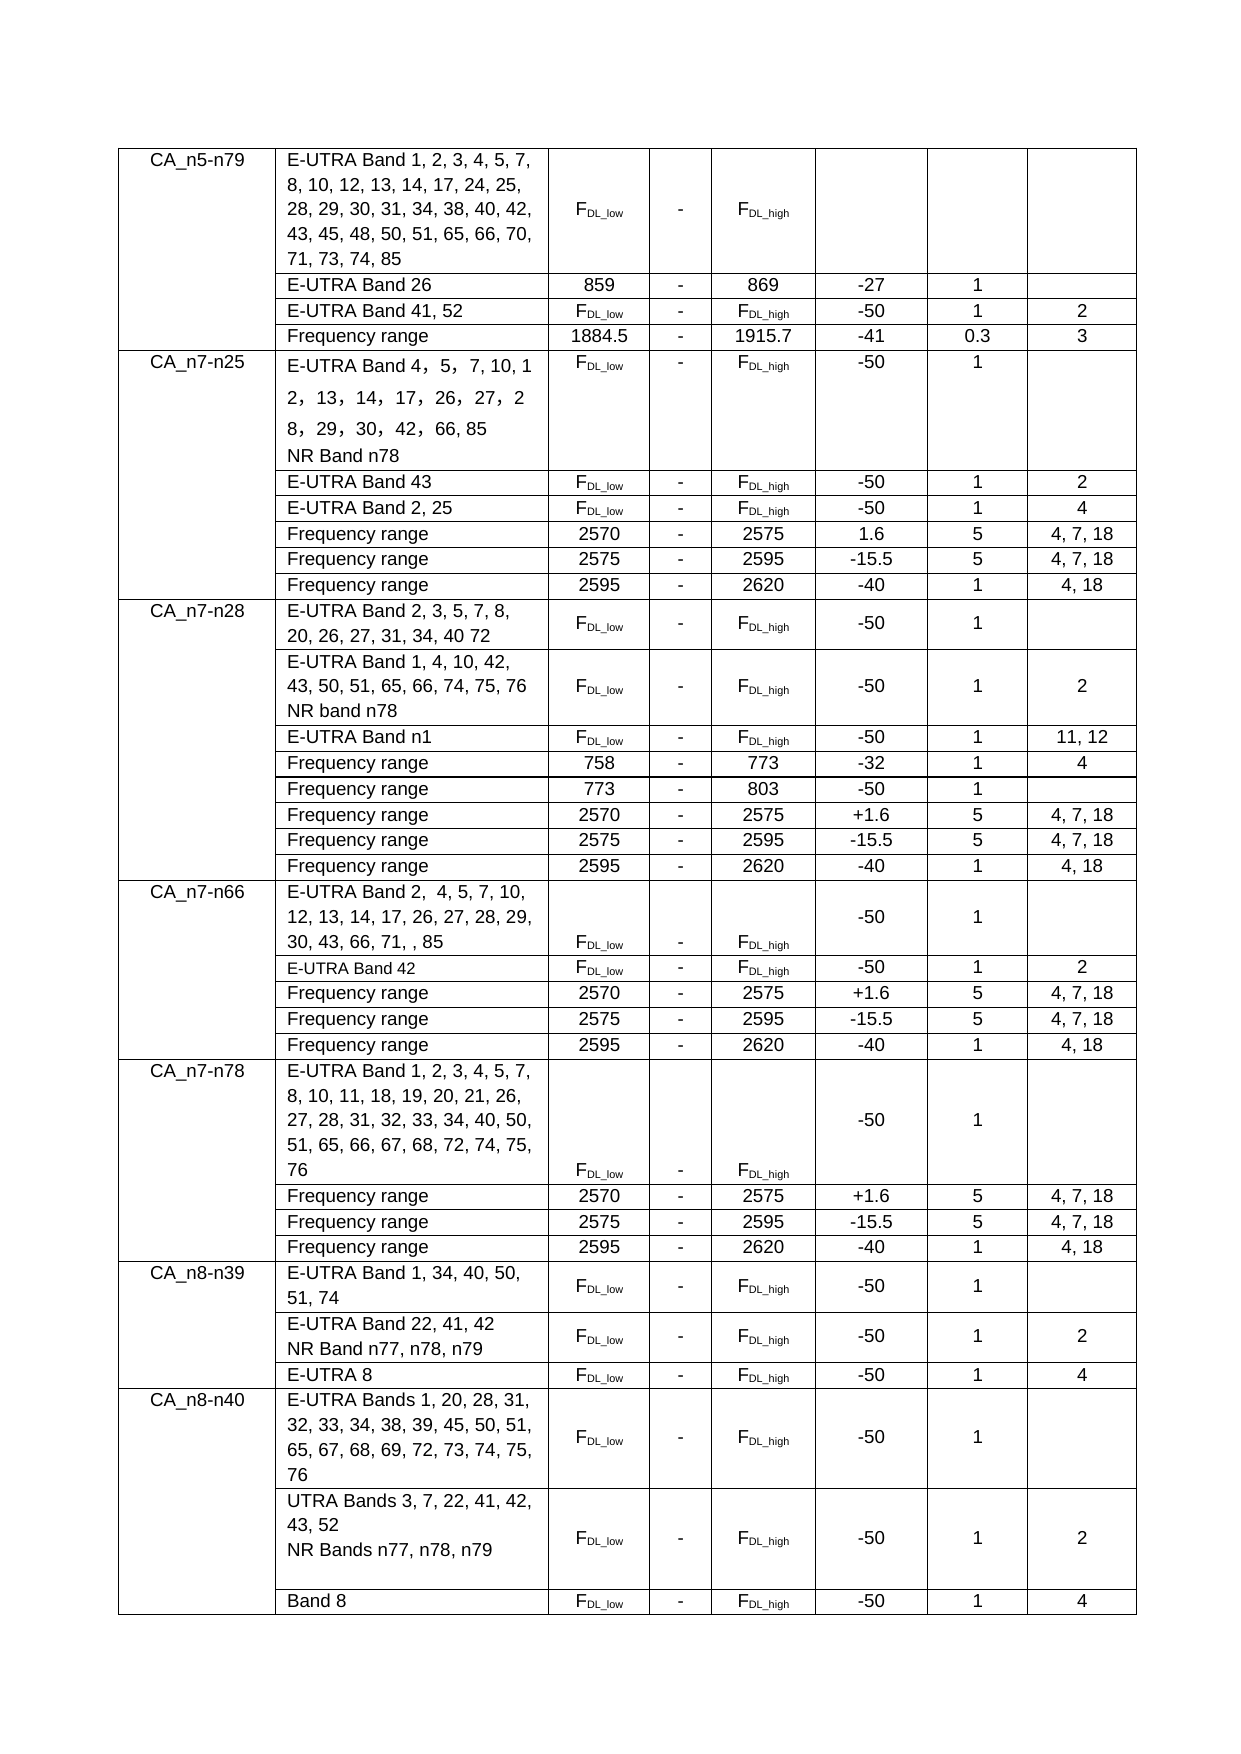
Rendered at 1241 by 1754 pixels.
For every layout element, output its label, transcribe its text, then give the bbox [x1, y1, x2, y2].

table_cell - [650, 149, 711, 272]
table_cell 758 [549, 752, 649, 776]
table_cell FDL_high [712, 496, 815, 521]
table_cell - [650, 650, 711, 725]
table_cell 2 [1028, 471, 1136, 495]
table_cell - [650, 496, 711, 521]
table_cell -50 [816, 1262, 927, 1312]
table_cell Frequency range [276, 855, 548, 880]
table_cell 1 [928, 1236, 1027, 1261]
table_cell - [650, 726, 711, 751]
table_cell E-UTRA Band 42 [276, 956, 548, 981]
table_cell 4 [1028, 1363, 1136, 1388]
table_cell 1 [928, 1060, 1027, 1183]
table_cell -50 [816, 726, 927, 751]
table_cell Frequency range [276, 982, 548, 1007]
table_cell - [650, 351, 711, 469]
table_cell E-UTRA Bands 1, 20, 28, 31, 32, 33, 34, 38, 39, 45, 50, 51, 65, 67, 68, 69, 72, 73, 74, 75, 76 [276, 1389, 548, 1488]
table_cell -40 [816, 1236, 927, 1261]
table_cell FDL_low [549, 1590, 649, 1614]
table_cell 4, 18 [1028, 1034, 1136, 1058]
table_cell FDL_low [549, 600, 649, 649]
table_cell E-UTRA Band n1 [276, 726, 548, 751]
table_cell [1028, 274, 1136, 298]
table_cell 1 [928, 299, 1027, 324]
table_cell 3 [1028, 325, 1136, 350]
table_cell 1 [928, 600, 1027, 649]
table_cell 2575 [712, 803, 815, 828]
table_cell Frequency range [276, 1185, 548, 1209]
table_cell Frequency range [276, 574, 548, 599]
table_cell - [650, 299, 711, 324]
table_cell CA_n8-n40 [119, 1389, 275, 1614]
table_cell - [650, 574, 711, 599]
table_cell 1 [928, 1034, 1027, 1058]
table_cell 1 [928, 778, 1027, 802]
table_cell [1028, 149, 1136, 272]
table_cell - [650, 855, 711, 880]
table_cell -50 [816, 600, 927, 649]
table_cell FDL_high [712, 351, 815, 469]
table_cell 2575 [549, 548, 649, 573]
table_cell -27 [816, 274, 927, 298]
table_cell - [650, 274, 711, 298]
table_cell - [650, 1236, 711, 1261]
table_cell FDL_high [712, 726, 815, 751]
table_cell FDL_high [712, 299, 815, 324]
table_cell - [650, 1363, 711, 1388]
table_cell -40 [816, 574, 927, 599]
table_cell FDL_high [712, 1489, 815, 1588]
table_cell Frequency range [276, 522, 548, 547]
table_cell - [650, 778, 711, 802]
table_cell 2575 [712, 1185, 815, 1209]
table_cell - [650, 1185, 711, 1209]
table_cell -40 [816, 855, 927, 880]
table_cell 1 [928, 351, 1027, 469]
table_cell 5 [928, 982, 1027, 1007]
table_cell - [650, 1389, 711, 1488]
table_cell - [650, 881, 711, 955]
table_cell 869 [712, 274, 815, 298]
table_cell - [650, 1590, 711, 1614]
table_cell 1 [928, 1313, 1027, 1362]
table_cell FDL_low [549, 149, 649, 272]
table_cell E-UTRA Band 1, 34, 40, 50, 51, 74 [276, 1262, 548, 1312]
table_cell FDL_low [549, 299, 649, 324]
table_cell CA_n7-n28 [119, 600, 275, 880]
table_cell E-UTRA Band 2, 3, 5, 7, 8, 20, 26, 27, 31, 34, 40 72 [276, 600, 548, 649]
table_cell 2575 [549, 1008, 649, 1033]
table_cell 5 [928, 548, 1027, 573]
table_cell -50 [816, 1389, 927, 1488]
table_cell +1.6 [816, 803, 927, 828]
table_cell Frequency range [276, 752, 548, 776]
table_cell FDL_low [549, 496, 649, 521]
table_cell [816, 149, 927, 272]
table_cell FDL_high [712, 149, 815, 272]
table_cell [1028, 351, 1136, 469]
table_cell 4 [1028, 1590, 1136, 1614]
table_cell CA_n7-n78 [119, 1060, 275, 1261]
table_cell [928, 149, 1027, 272]
table_cell 2620 [712, 1034, 815, 1058]
table_cell 1 [928, 855, 1027, 880]
table_cell Frequency range [276, 829, 548, 854]
table_cell Frequency range [276, 803, 548, 828]
table_cell FDL_high [712, 650, 815, 725]
table_cell 2595 [549, 1236, 649, 1261]
table_cell -50 [816, 471, 927, 495]
table_cell 2 [1028, 650, 1136, 725]
table_cell -15.5 [816, 548, 927, 573]
table_cell -32 [816, 752, 927, 776]
table_cell 4, 18 [1028, 1236, 1136, 1261]
table_cell -50 [816, 956, 927, 981]
table_cell E-UTRA Band 1, 2, 3, 4, 5, 7, 8, 10, 12, 13, 14, 17, 24, 25, 28, 29, 30, 31, 34, 38, 40, 42, 43, 45, 48, 50, 51, 65, 66, 70, 71, 73, 74, 85 [276, 149, 548, 272]
table_cell Frequency range [276, 325, 548, 350]
table_cell 2570 [549, 1185, 649, 1209]
table_cell 5 [928, 803, 1027, 828]
table_cell - [650, 548, 711, 573]
table_cell - [650, 752, 711, 776]
table_cell -50 [816, 1060, 927, 1183]
table_cell -41 [816, 325, 927, 350]
table_cell 1 [928, 1262, 1027, 1312]
table_cell [1028, 881, 1136, 955]
table_cell Frequency range [276, 1034, 548, 1058]
table_cell 2620 [712, 855, 815, 880]
table_cell - [650, 1489, 711, 1588]
table_cell E-UTRA Band 2, 25 [276, 496, 548, 521]
table_cell [1028, 778, 1136, 802]
table_cell - [650, 471, 711, 495]
table_cell - [650, 982, 711, 1007]
table_cell 773 [712, 752, 815, 776]
table_cell -50 [816, 881, 927, 955]
table_cell Band 8 [276, 1590, 548, 1614]
table_cell 4, 7, 18 [1028, 803, 1136, 828]
table_cell - [650, 1262, 711, 1312]
table_cell 2575 [712, 522, 815, 547]
table_cell -15.5 [816, 829, 927, 854]
table_cell 2570 [549, 522, 649, 547]
table_cell - [650, 1034, 711, 1058]
table_cell - [650, 325, 711, 350]
table_cell 2595 [549, 574, 649, 599]
table_cell 2 [1028, 1313, 1136, 1362]
table_cell Frequency range [276, 778, 548, 802]
table_cell 4, 7, 18 [1028, 1185, 1136, 1209]
table_cell E-UTRA Band 43 [276, 471, 548, 495]
table_cell 5 [928, 1008, 1027, 1033]
table_cell 4, 7, 18 [1028, 522, 1136, 547]
table_cell - [650, 803, 711, 828]
table_cell 2575 [549, 1210, 649, 1235]
table_cell Frequency range [276, 548, 548, 573]
table_cell - [650, 1313, 711, 1362]
table_cell FDL_high [712, 881, 815, 955]
table_cell 11, 12 [1028, 726, 1136, 751]
table_cell FDL_high [712, 1060, 815, 1183]
table_cell FDL_high [712, 471, 815, 495]
table_cell 1 [928, 752, 1027, 776]
table_cell 0.3 [928, 325, 1027, 350]
table_cell 1 [928, 881, 1027, 955]
table_cell FDL_high [712, 956, 815, 981]
table_cell FDL_high [712, 1313, 815, 1362]
table_cell FDL_low [549, 1313, 649, 1362]
table_cell 2620 [712, 1236, 815, 1261]
table_cell 5 [928, 829, 1027, 854]
table_cell E-UTRA 8 [276, 1363, 548, 1388]
table_cell -50 [816, 351, 927, 469]
table_cell 1 [928, 574, 1027, 599]
table_cell 773 [549, 778, 649, 802]
table_cell 1915.7 [712, 325, 815, 350]
table_cell 803 [712, 778, 815, 802]
table_cell Frequency range [276, 1236, 548, 1261]
table_cell - [650, 1008, 711, 1033]
table_cell 1 [928, 1389, 1027, 1488]
table_cell 2 [1028, 1489, 1136, 1588]
table_cell - [650, 829, 711, 854]
table_cell +1.6 [816, 982, 927, 1007]
table_cell -50 [816, 1590, 927, 1614]
table_cell 1 [928, 1590, 1027, 1614]
table_cell 2575 [549, 829, 649, 854]
table_cell 2595 [712, 829, 815, 854]
table_cell 2 [1028, 956, 1136, 981]
table_cell 2570 [549, 803, 649, 828]
table_cell 1.6 [816, 522, 927, 547]
table_cell 2595 [549, 1034, 649, 1058]
table_cell CA_n8-n39 [119, 1262, 275, 1388]
table_cell FDL_high [712, 600, 815, 649]
table_cell FDL_low [549, 1363, 649, 1388]
table_cell 5 [928, 1210, 1027, 1235]
table_cell 2595 [712, 548, 815, 573]
table_cell UTRA Bands 3, 7, 22, 41, 42, 43, 52 NR Bands n77, n78, n79 [276, 1489, 548, 1588]
table_cell 1 [928, 471, 1027, 495]
table_cell 2595 [549, 855, 649, 880]
table_cell FDL_low [549, 1389, 649, 1488]
table_cell CA_n7-n66 [119, 881, 275, 1058]
table_cell CA_n5-n79 [119, 149, 275, 350]
table_cell -50 [816, 496, 927, 521]
table_cell 859 [549, 274, 649, 298]
table_cell 2595 [712, 1008, 815, 1033]
table_cell -50 [816, 1489, 927, 1588]
table_cell -50 [816, 1313, 927, 1362]
table_cell FDL_low [549, 726, 649, 751]
table_cell - [650, 1060, 711, 1183]
table_cell 1 [928, 726, 1027, 751]
table_cell 1 [928, 1489, 1027, 1588]
table_cell - [650, 956, 711, 981]
table_cell 1 [928, 274, 1027, 298]
table_cell E-UTRA Band 4，5，7, 10, 12，13，14，17，26，27，28，29，30，42，66, 85 NR Band n78 [276, 351, 548, 469]
table_cell FDL_high [712, 1389, 815, 1488]
table_cell FDL_low [549, 471, 649, 495]
table_cell 1 [928, 496, 1027, 521]
table_cell 4, 7, 18 [1028, 829, 1136, 854]
table_cell 4, 7, 18 [1028, 548, 1136, 573]
table_cell [1028, 1389, 1136, 1488]
table_cell -15.5 [816, 1008, 927, 1033]
table_cell 1 [928, 1363, 1027, 1388]
table_cell 5 [928, 1185, 1027, 1209]
table_cell FDL_low [549, 650, 649, 725]
table_cell FDL_low [549, 881, 649, 955]
table_cell E-UTRA Band 2, 4, 5, 7, 10, 12, 13, 14, 17, 26, 27, 28, 29, 30, 43, 66, 71, , 85 [276, 881, 548, 955]
table_cell [1028, 1262, 1136, 1312]
table_cell 2 [1028, 299, 1136, 324]
table_cell CA_n7-n25 [119, 351, 275, 599]
table_cell - [650, 600, 711, 649]
table_cell E-UTRA Band 1, 4, 10, 42, 43, 50, 51, 65, 66, 74, 75, 76 NR band n78 [276, 650, 548, 725]
table_cell FDL_high [712, 1590, 815, 1614]
table_cell E-UTRA Band 41, 52 [276, 299, 548, 324]
table_cell -50 [816, 650, 927, 725]
table_cell 4, 7, 18 [1028, 1210, 1136, 1235]
table_cell FDL_low [549, 1489, 649, 1588]
table_cell 4, 18 [1028, 855, 1136, 880]
table_cell -50 [816, 299, 927, 324]
table_cell - [650, 522, 711, 547]
table_cell 1 [928, 650, 1027, 725]
table_cell E-UTRA Band 1, 2, 3, 4, 5, 7, 8, 10, 11, 18, 19, 20, 21, 26, 27, 28, 31, 32, 33, 34, 40, 50, 51, 65, 66, 67, 68, 72, 74, 75, 76 [276, 1060, 548, 1183]
table_cell E-UTRA Band 26 [276, 274, 548, 298]
table_cell 1 [928, 956, 1027, 981]
table_cell 4, 7, 18 [1028, 982, 1136, 1007]
table_cell 4 [1028, 752, 1136, 776]
table_cell FDL_high [712, 1363, 815, 1388]
table_cell FDL_low [549, 1060, 649, 1183]
table_cell FDL_low [549, 1262, 649, 1312]
table_cell 4 [1028, 496, 1136, 521]
table_cell 4, 7, 18 [1028, 1008, 1136, 1033]
table_cell +1.6 [816, 1185, 927, 1209]
table_cell -40 [816, 1034, 927, 1058]
table_cell FDL_low [549, 351, 649, 469]
table_cell Frequency range [276, 1210, 548, 1235]
table_cell 2620 [712, 574, 815, 599]
table_cell FDL_low [549, 956, 649, 981]
table_cell 5 [928, 522, 1027, 547]
table_cell - [650, 1210, 711, 1235]
table_cell 1884.5 [549, 325, 649, 350]
table_cell FDL_high [712, 1262, 815, 1312]
table_cell -15.5 [816, 1210, 927, 1235]
table_cell Frequency range [276, 1008, 548, 1033]
table_cell -50 [816, 778, 927, 802]
table_cell -50 [816, 1363, 927, 1388]
table_cell 2575 [712, 982, 815, 1007]
table_cell 2570 [549, 982, 649, 1007]
table_cell [1028, 1060, 1136, 1183]
table_cell 2595 [712, 1210, 815, 1235]
table_cell [1028, 600, 1136, 649]
table_cell E-UTRA Band 22, 41, 42 NR Band n77, n78, n79 [276, 1313, 548, 1362]
table_cell 4, 18 [1028, 574, 1136, 599]
